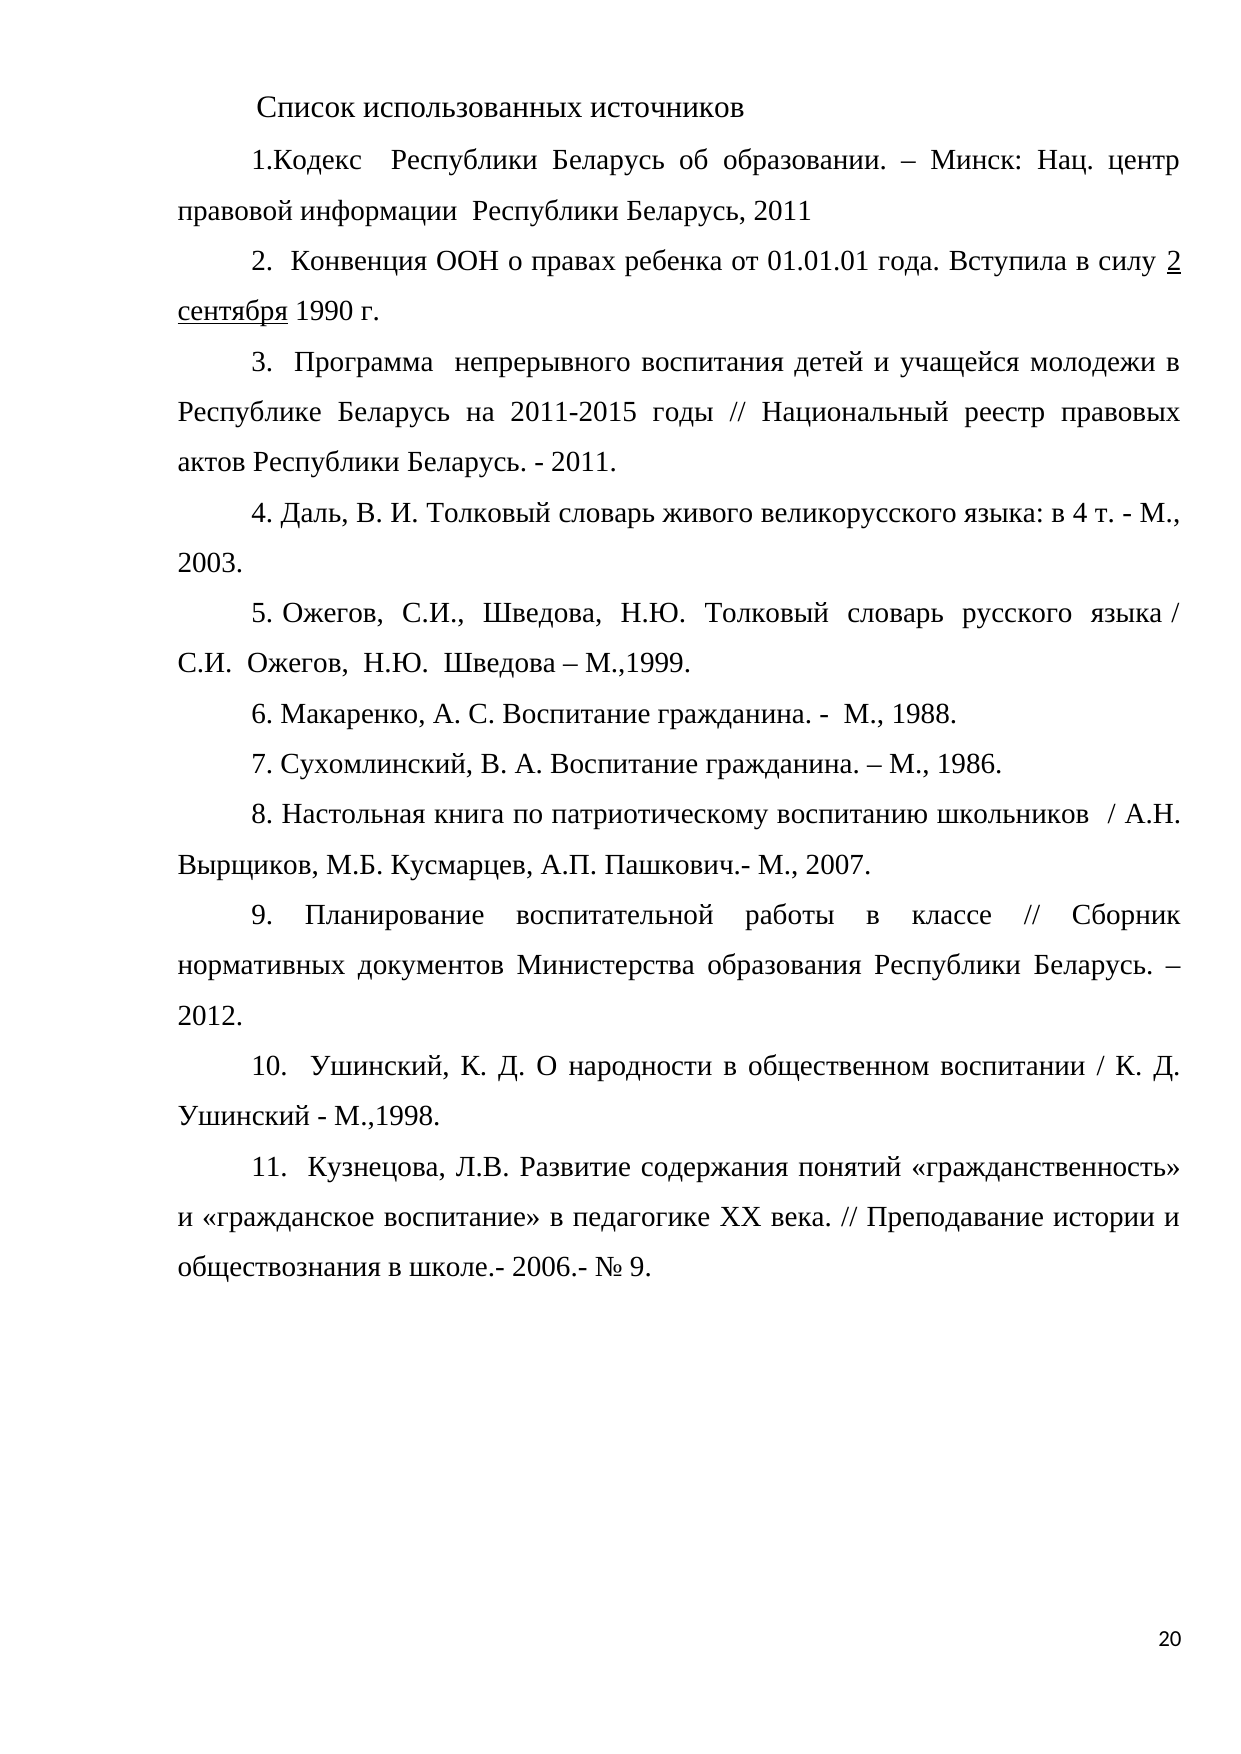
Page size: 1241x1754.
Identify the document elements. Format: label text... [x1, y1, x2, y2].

text 1.Кодекс Республики Беларусь об образовании. – Минск: Нац. центр правовой информации Республики Беларусь, 2011 [177, 142, 1181, 226]
text 10. Ушинский, К. Д. О народности в общественном воспитании / К. Д. Ушинский - М.,1998. [177, 1048, 1181, 1132]
text 4. Даль, В. И. Толковый словарь живого великорусского языка: в 4 т. - М., 2003. [177, 495, 1181, 578]
text 11. Кузнецова, Л.В. Развитие содержания понятий «гражданственность» и «гражданское воспитание» в педагогике ХХ века. // Преподавание истории и обществознания в школе.- 2006.- № 9. [177, 1233, 1181, 1283]
text 5. Ожегов, С.И., Шведова, Н.Ю. Толковый словарь русского языка / С.И. Ожегов, Н.Ю. Шведова – М.,1999. [177, 595, 1181, 679]
text 11. Кузнецова, Л.В. Развитие содержания понятий «гражданственность» и «гражданское воспитание» в педагогике ХХ века. // Преподавание истории и обществознания в школе.- 2006.- № 9. [177, 1149, 1181, 1199]
text 9. Планирование воспитательной работы в классе // Сборник нормативных документов Министерства образования Республики Беларусь. – 2012. [177, 897, 1181, 1031]
text Список использованных источников [177, 89, 1181, 124]
text 3. Программа непрерывного воспитания детей и учащейся молодежи в Республике Беларусь на 2011-2015 годы // Национальный реестр правовых актов Республики Беларусь. - 2011. [177, 344, 1181, 478]
text 7. Сухомлинский, В. А. Воспитание гражданина. – М., 1986. [177, 746, 1181, 780]
text 6. Макаренко, А. С. Воспитание гражданина. - М., 1988. [177, 696, 1181, 729]
text 8. Настольная книга по патриотическому воспитанию школьников / А.Н. Вырщиков, М.Б. Кусмарцев, А.П. Пашкович.- М., 2007. [177, 797, 1181, 880]
text 2. Конвенция ООН о правах ребенка от 01.01.01 года. Вступила в силу 2 сентября 1990 г. [177, 243, 1181, 327]
